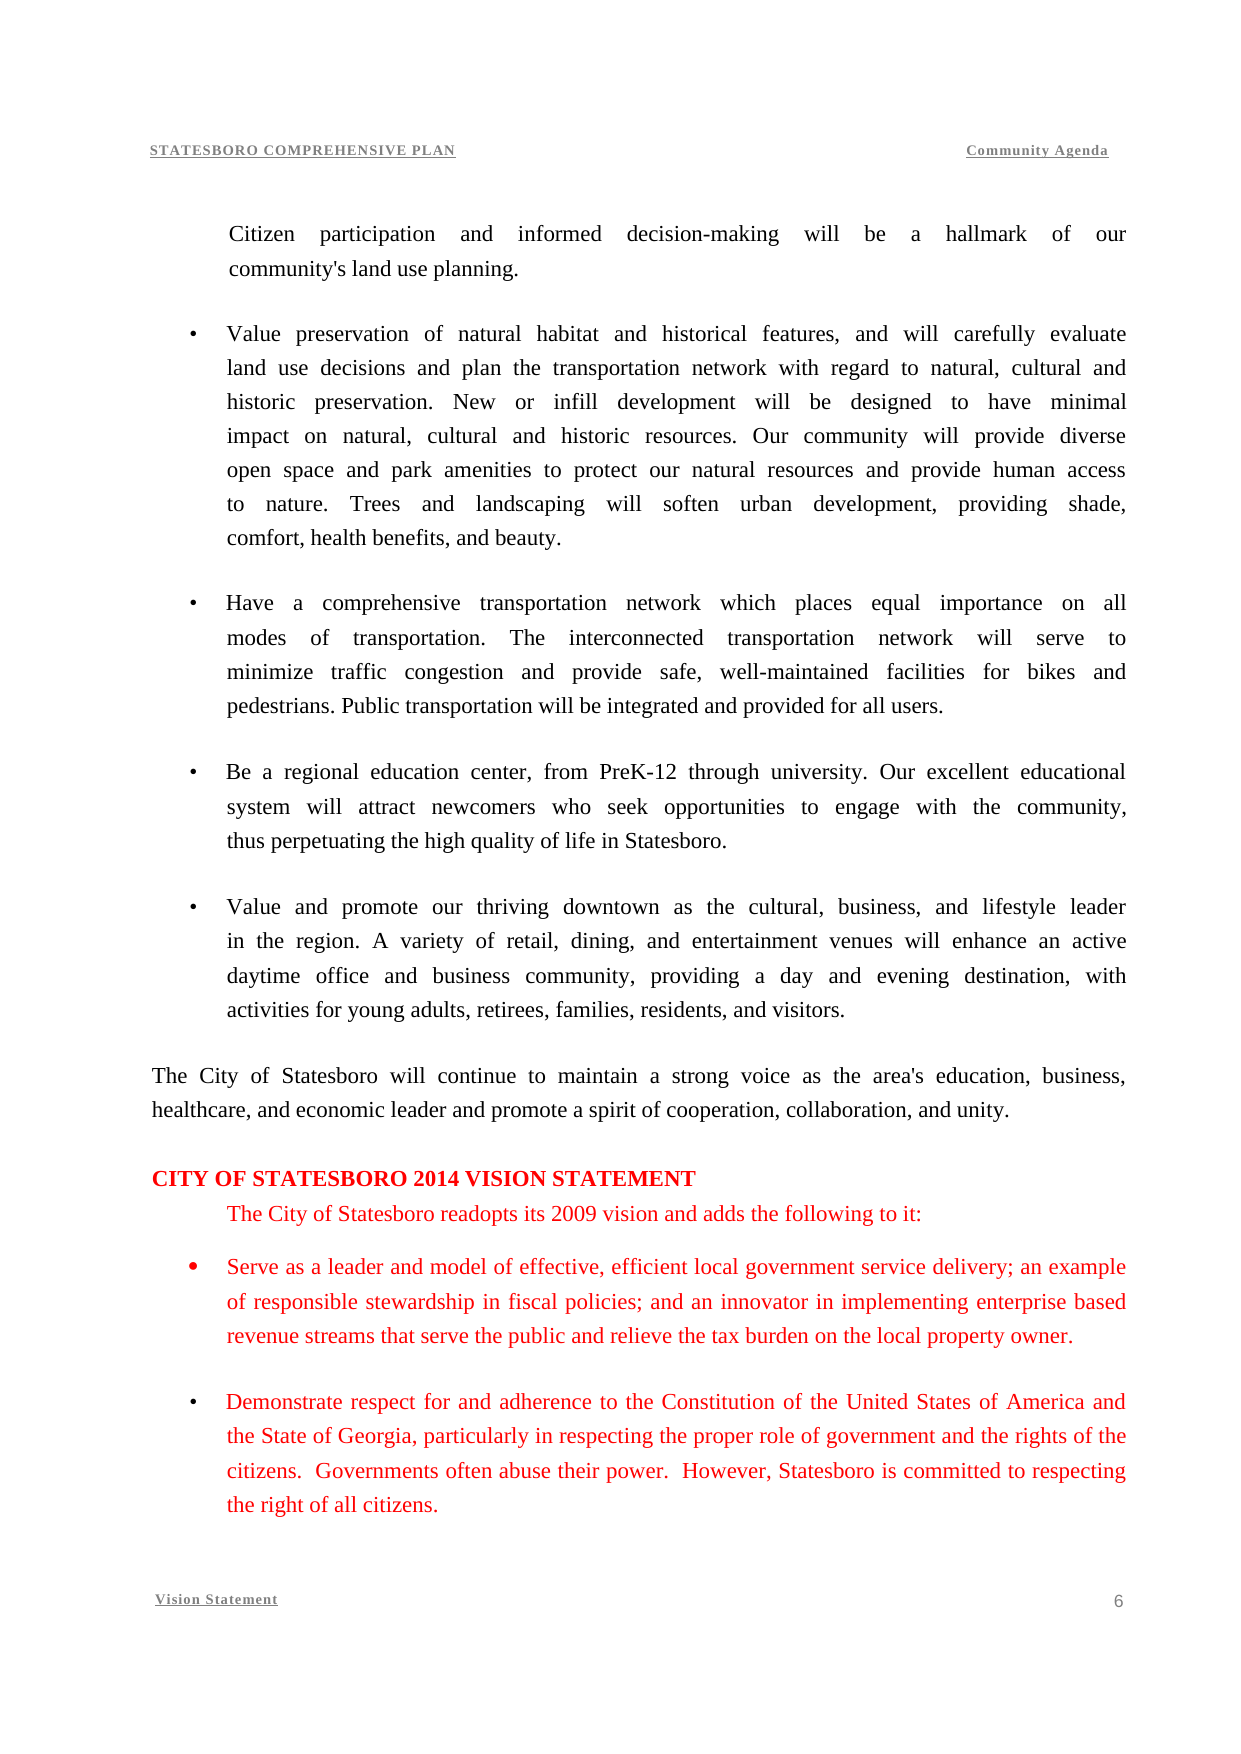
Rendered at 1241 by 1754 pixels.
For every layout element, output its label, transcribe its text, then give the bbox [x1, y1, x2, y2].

text CITY OF STATESBORO 2014 VISION STATEMENT [152, 1159, 1128, 1194]
list Serve as a leader and model of effective, efficient local government service delivery; an example of responsible stewardship in fiscal policies; and an innovator in implementing enterprise based revenue streams that serve the public and relieve the tax burden on the local property owner. [189, 1247, 1128, 1351]
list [191, 214, 1128, 283]
list Be a regional education center, from PreK-12 through university. Our excellent educational system will attract newcomers who seek opportunities to engage with the community, thus perpetuating the high quality of life in Statesboro. [189, 752, 1128, 856]
list Value and promote our thriving downtown as the cultural, business, and lifestyle leader in the region. A variety of retail, dining, and entertainment venues will enhance an active daytime office and business community, providing a day and evening destination, with activities for young adults, retirees, families, residents, and visitors. [189, 887, 1128, 1025]
list Demonstrate respect for and adherence to the Constitution of the United States of America and the State of Georgia, particularly in respecting the proper role of government and the rights of the citizens. Governments often abuse their power. However, Statesboro is committed to respecting the right of all citizens. [189, 1382, 1128, 1520]
list Have a comprehensive transportation network which places equal importance on all modes of transportation. The interconnected transportation network will serve to minimize traffic congestion and provide safe, well-maintained facilities for bikes and pedestrians. Public transportation will be integrated and provided for all users. [189, 583, 1128, 721]
text The City of Statesboro will continue to maintain a strong voice as the area's education, business, healthcare, and economic leader and promote a spirit of cooperation, collaboration, and unity. [152, 1056, 1128, 1125]
list Value preservation of natural habitat and historical features, and will carefully evaluate land use decisions and plan the transportation network with regard to natural, cultural and historic preservation. New or infill development will be designed to have minimal impact on natural, cultural and historic resources. Our community will provide diverse open space and park amenities to protect our natural resources and provide human access to nature. Trees and landscaping will soften urban development, providing shade, comfort, health benefits, and beauty. [189, 314, 1128, 552]
text The City of Statesboro readopts its 2009 vision and adds the following to it: [152, 1194, 1128, 1228]
